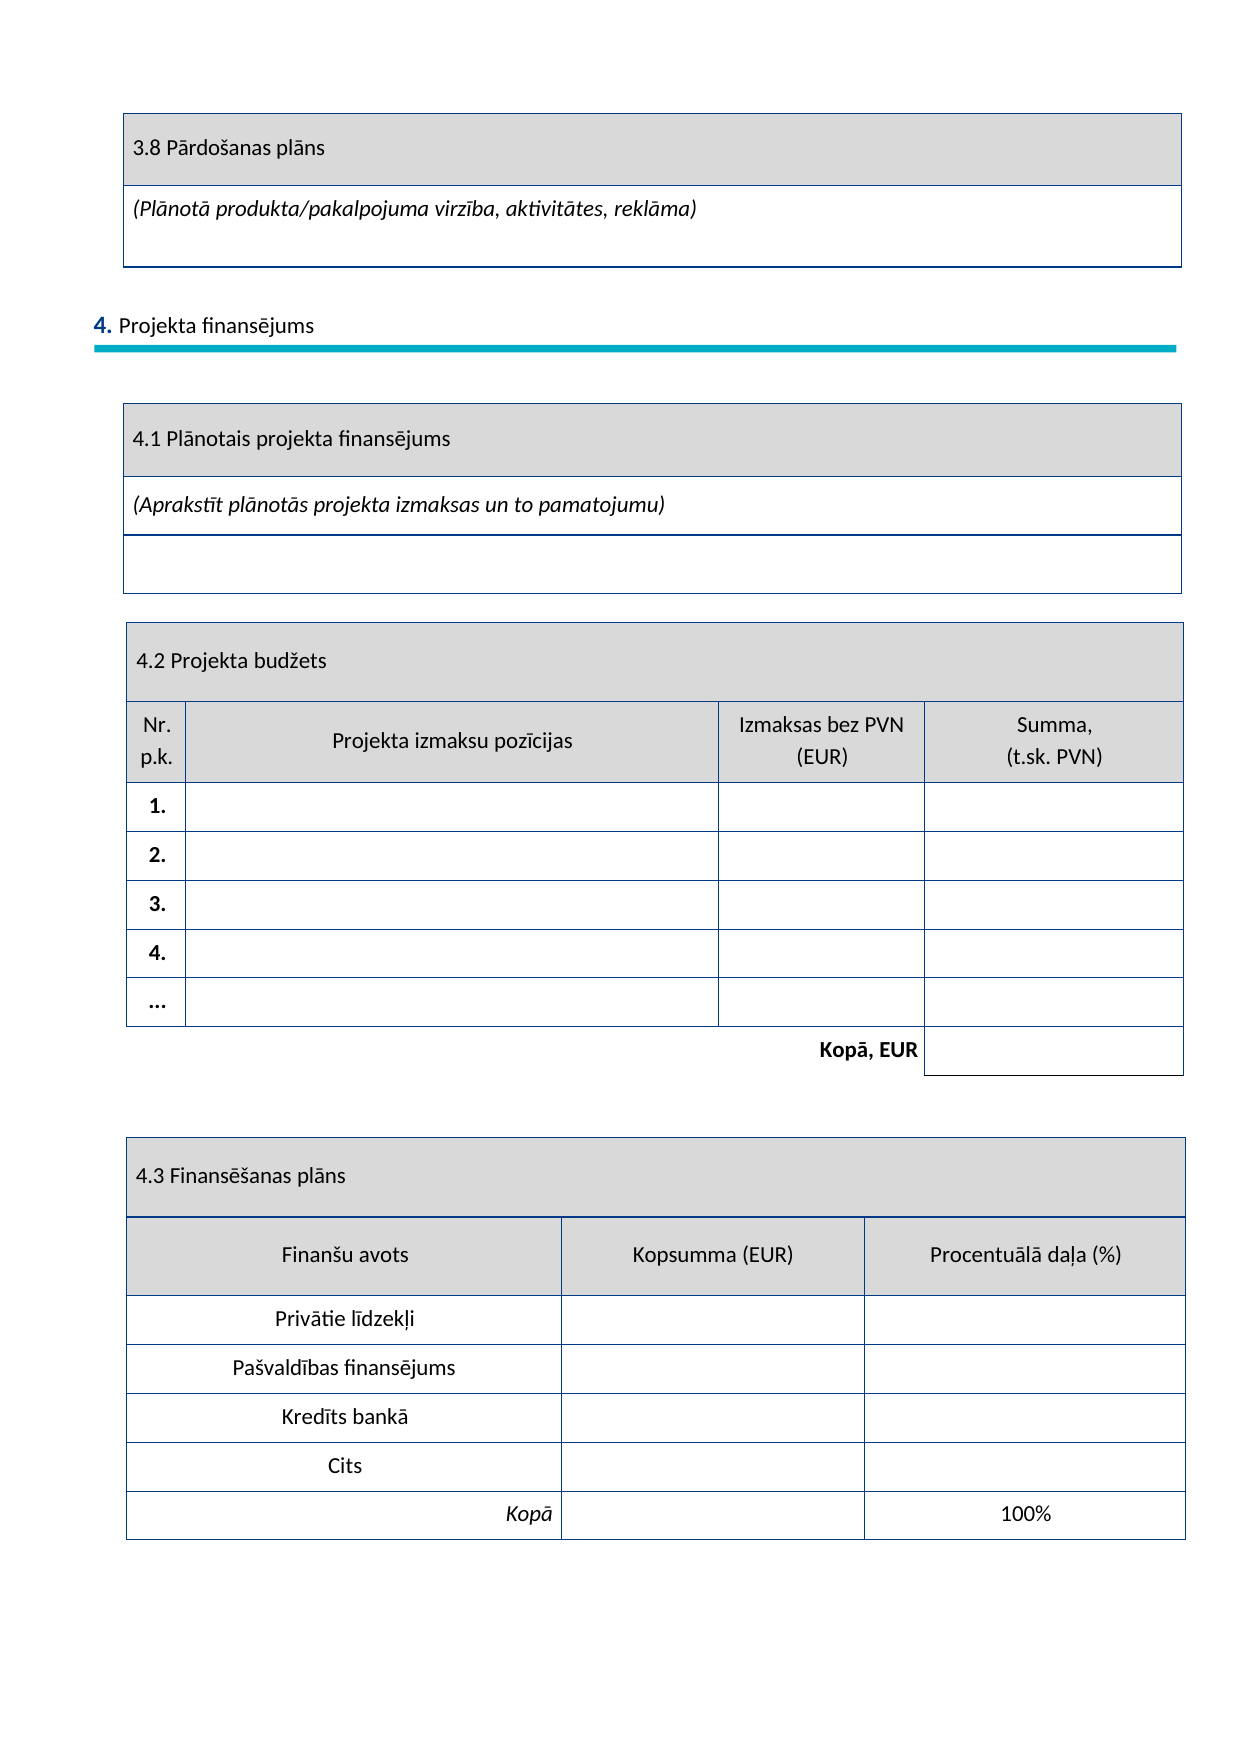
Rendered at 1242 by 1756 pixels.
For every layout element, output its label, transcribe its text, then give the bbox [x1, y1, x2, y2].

table_cell 4. [127, 930, 185, 977]
table_cell Cits [127, 1443, 561, 1491]
table_cell (Aprakstīt plānotās projekta izmaksas un to pamatojumu) [124, 477, 1181, 534]
table_cell [925, 832, 1183, 880]
table_cell Pašvaldības finansējums [127, 1345, 561, 1393]
table_cell [719, 881, 924, 929]
table_cell Kopsumma (EUR) [562, 1218, 864, 1295]
table_cell [562, 1394, 864, 1442]
table_cell [925, 783, 1183, 831]
table_header 4.2 Projekta budžets [127, 623, 1183, 701]
table_cell [186, 783, 718, 831]
table_cell [719, 783, 924, 831]
table_cell Kopā, EUR [127, 1027, 924, 1075]
table_cell (Plānotā produkta/pakalpojuma virzība, aktivitātes, reklāma) [124, 186, 1181, 266]
table_cell [562, 1345, 864, 1393]
table_cell [562, 1492, 864, 1539]
table_cell Kopā [127, 1492, 561, 1539]
list Projekta finansējums [93, 309, 1198, 340]
table_cell 2. [127, 832, 185, 880]
table_cell [186, 930, 718, 977]
table_cell [865, 1345, 1185, 1393]
table_cell 3. [127, 881, 185, 929]
table_cell [719, 930, 924, 977]
table_cell [719, 978, 924, 1026]
table_cell 1. [127, 783, 185, 831]
table_cell Finanšu avots [127, 1218, 561, 1295]
table_cell [186, 978, 718, 1026]
table_cell [865, 1296, 1185, 1344]
table_cell [186, 881, 718, 929]
table_cell Izmaksas bez PVN (EUR) [719, 702, 924, 782]
table_cell 100% [865, 1492, 1185, 1539]
table_header 4.1 Plānotais projekta finansējums [124, 404, 1181, 476]
table_cell [562, 1296, 864, 1344]
table_cell [865, 1394, 1185, 1442]
table_cell [925, 881, 1183, 929]
table_cell Procentuālā daļa (%) [865, 1218, 1185, 1295]
table_cell [719, 832, 924, 880]
table_cell [925, 978, 1183, 1026]
table_cell [186, 832, 718, 880]
table_cell Kredīts bankā [127, 1394, 561, 1442]
table_cell [124, 536, 1181, 593]
table_cell [865, 1443, 1185, 1491]
table_cell Projekta izmaksu pozīcijas [186, 702, 718, 782]
table_header 3.8 Pārdošanas plāns [124, 114, 1181, 185]
table_cell ... [127, 978, 185, 1026]
table_cell Nr. p.k. [127, 702, 185, 782]
table_cell Privātie līdzekļi [127, 1296, 561, 1344]
table_cell [562, 1443, 864, 1491]
table_header 4.3 Finansēšanas plāns [127, 1138, 1185, 1216]
table_cell [925, 1027, 1183, 1075]
table_cell Summa, (t.sk. PVN) [925, 702, 1183, 782]
table_cell [925, 930, 1183, 977]
